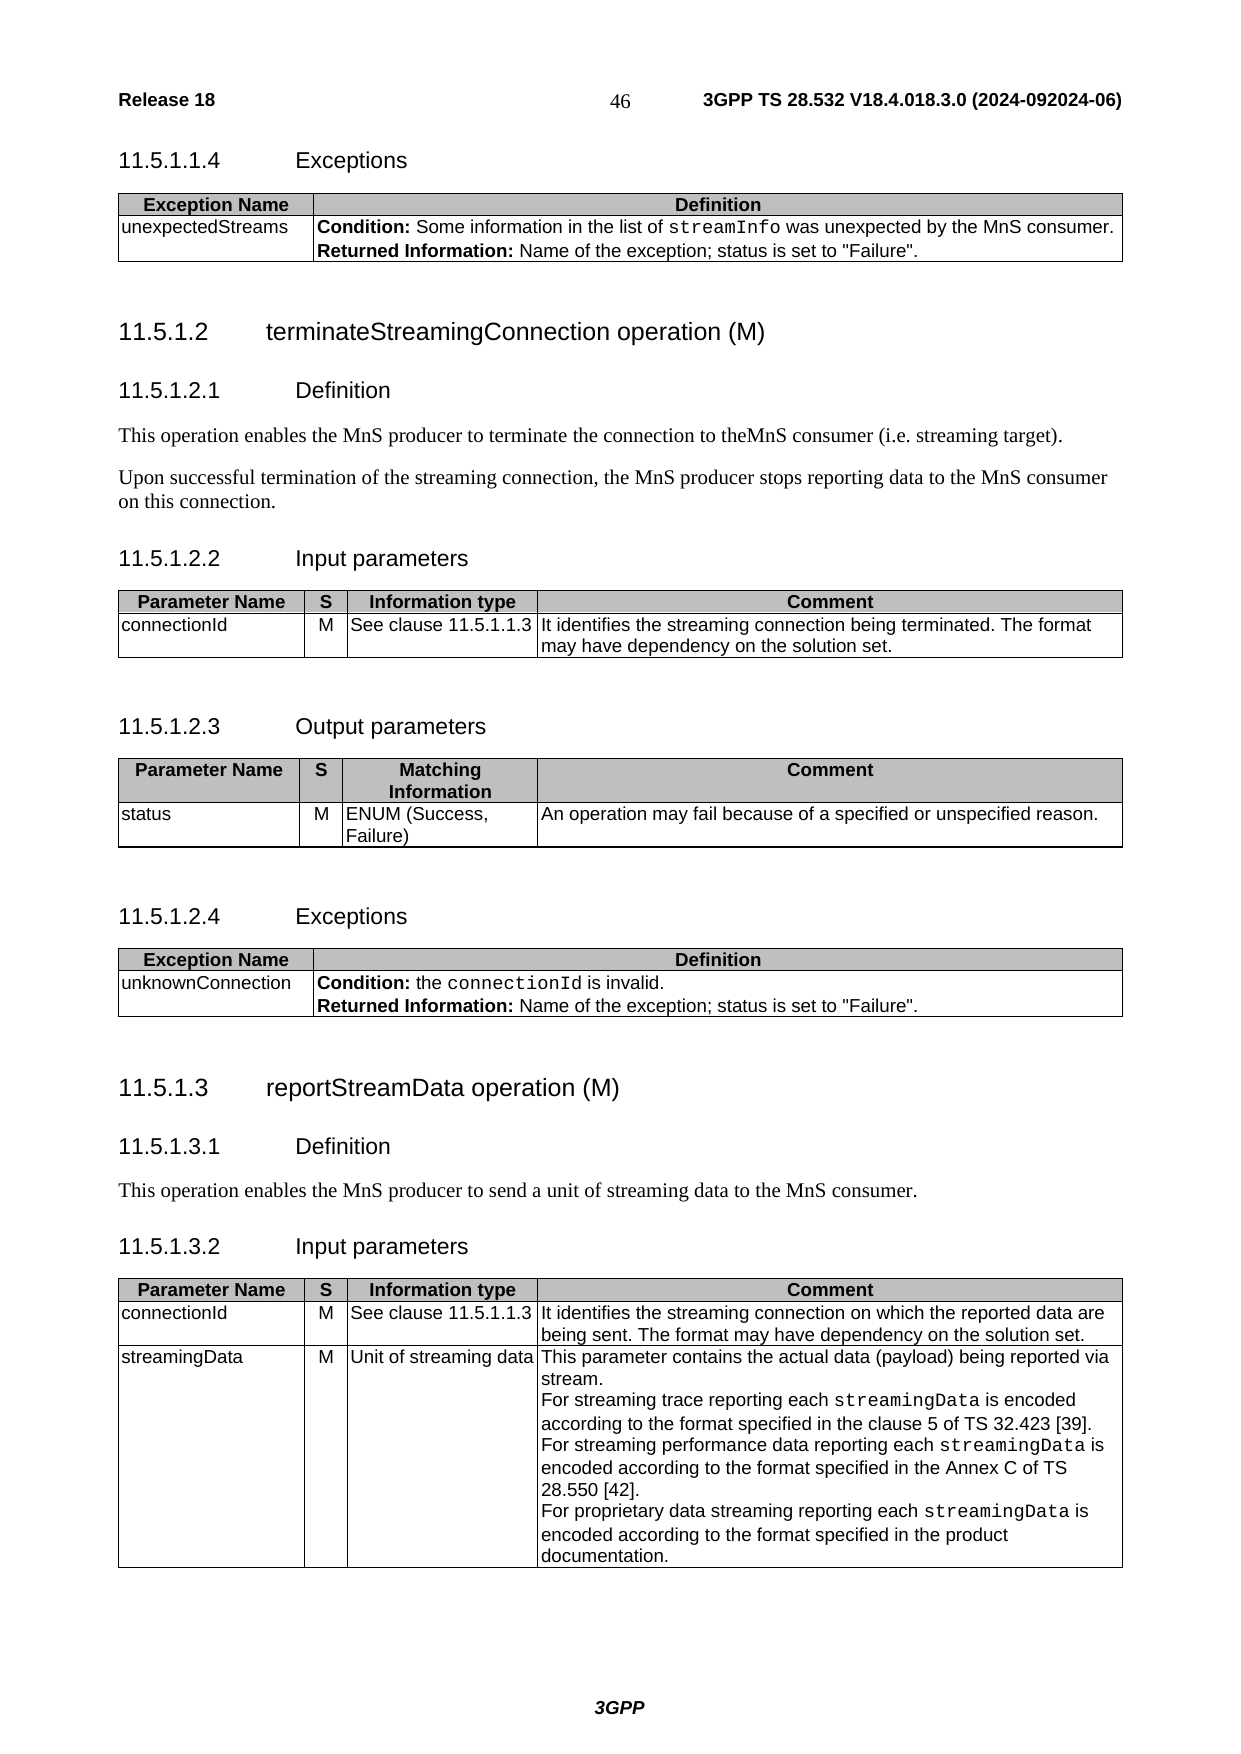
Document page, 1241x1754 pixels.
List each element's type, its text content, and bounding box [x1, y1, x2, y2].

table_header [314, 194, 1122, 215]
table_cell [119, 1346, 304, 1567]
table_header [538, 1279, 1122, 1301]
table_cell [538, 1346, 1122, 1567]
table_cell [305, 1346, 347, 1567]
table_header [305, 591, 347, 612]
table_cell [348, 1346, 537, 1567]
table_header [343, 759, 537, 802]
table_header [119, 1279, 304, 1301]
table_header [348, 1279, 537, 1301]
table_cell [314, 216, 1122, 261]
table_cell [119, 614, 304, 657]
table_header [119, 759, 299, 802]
subtitle 11.5.1.2.2 Input parameters [118, 545, 1122, 571]
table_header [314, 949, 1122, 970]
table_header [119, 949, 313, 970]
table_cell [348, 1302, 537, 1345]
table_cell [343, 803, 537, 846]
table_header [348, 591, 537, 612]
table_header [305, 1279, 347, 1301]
subtitle 11.5.1.2.3 Output parameters [118, 713, 1122, 739]
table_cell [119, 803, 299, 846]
subtitle 11.5.1.3 reportStreamData operation (M) [118, 1073, 1122, 1101]
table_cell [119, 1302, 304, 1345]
subtitle 11.5.1.2.1 Definition [118, 377, 1122, 404]
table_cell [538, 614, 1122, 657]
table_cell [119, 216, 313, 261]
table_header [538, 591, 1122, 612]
text Upon successful termination of the streaming connection, the MnS producer stops reporting data to the MnS consumer on this connection. [118, 465, 1122, 513]
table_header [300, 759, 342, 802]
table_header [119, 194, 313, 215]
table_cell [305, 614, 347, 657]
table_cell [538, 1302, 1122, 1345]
text This operation enables the MnS producer to terminate the connection to theMnS consumer (i.e. streaming target). [118, 422, 1122, 447]
subtitle 11.5.1.3.2 Input parameters [118, 1233, 1122, 1259]
subtitle 11.5.1.3.1 Definition [118, 1133, 1122, 1159]
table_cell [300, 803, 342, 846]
subtitle 11.5.1.2 terminateStreamingConnection operation (M) [118, 317, 1122, 346]
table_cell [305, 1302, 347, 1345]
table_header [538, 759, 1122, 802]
subtitle 11.5.1.2.4 Exceptions [118, 903, 1122, 929]
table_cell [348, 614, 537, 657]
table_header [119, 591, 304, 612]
text This operation enables the MnS producer to send a unit of streaming data to the MnS consumer. [118, 1178, 1122, 1202]
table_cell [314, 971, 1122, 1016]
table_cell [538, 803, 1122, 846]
subtitle 11.5.1.1.4 Exceptions [118, 147, 1122, 174]
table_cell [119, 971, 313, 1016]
